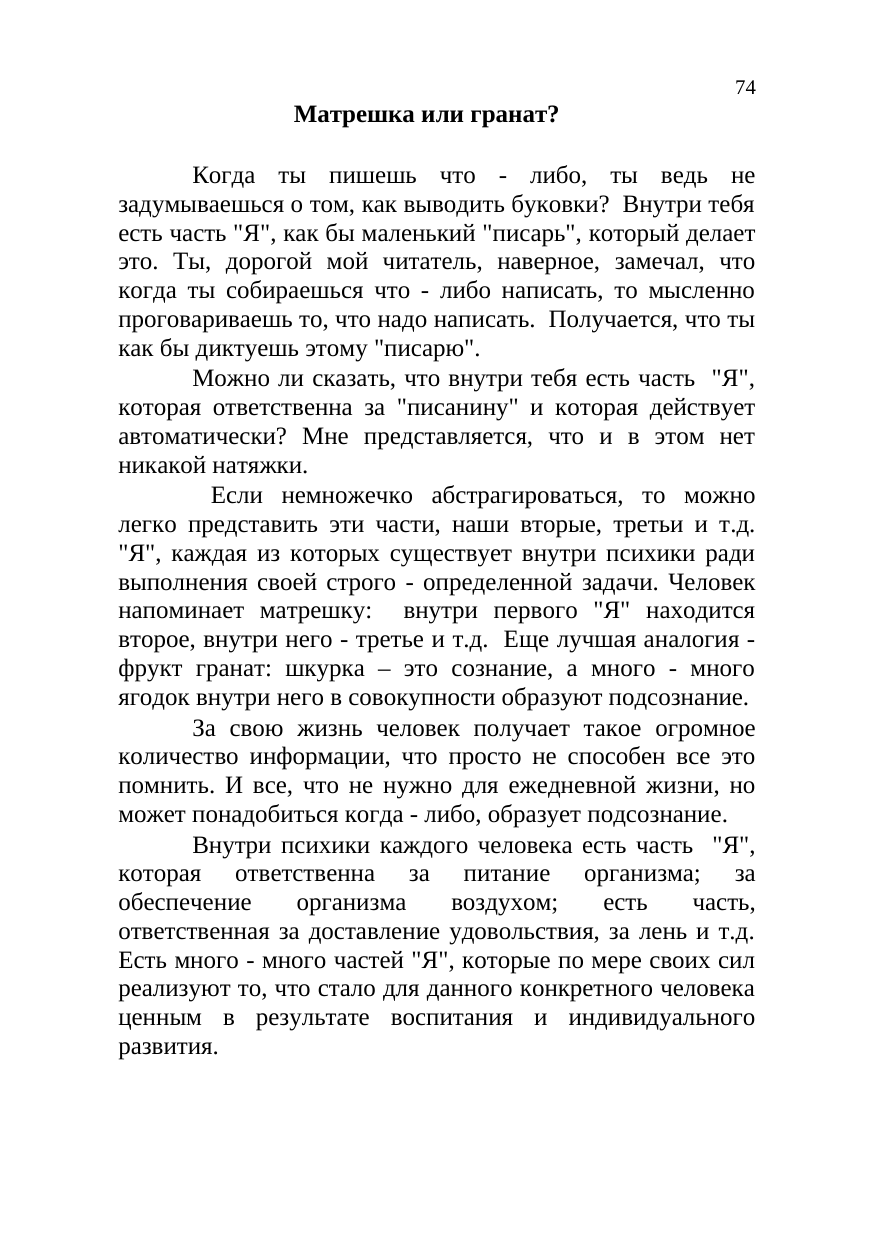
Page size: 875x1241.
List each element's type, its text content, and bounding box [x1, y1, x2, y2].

text Можно ли сказать, что внутри тебя есть часть "Я", которая ответственна за "писанину" и которая действует автоматически? Мне представляется, что и в этом нет никакой натяжки. [118, 363, 756, 478]
text Матрешка или гранат? [118, 99, 756, 128]
text За свою жизнь человек получает такое огромное количество информации, что просто не способен все это помнить. И все, что не нужно для ежедневной жизни, но может понадобиться когда - либо, образует подсознание. [118, 713, 756, 828]
text Внутри психики каждого человека есть часть "Я", которая ответственна за питание организма; за обеспечение организма воздухом; есть часть, ответственная за доставление удовольствия, за лень и т.д. Есть много - много частей "Я", которые по мере своих сил реализуют то, что стало для данного конкретного человека ценным в результате воспитания и индивидуального развития. [118, 830, 756, 1060]
text Если немножечко абстрагироваться, то можно легко представить эти части, наши вторые, третьи и т.д. "Я", каждая из которых существует внутри психики ради выполнения своей строго - определенной задачи. Человек напоминает матрешку: внутри первого "Я" находится второе, внутри него - третье и т.д. Еще лучшая аналогия - фрукт гранат: шкурка – это сознание, а много - много ягодок внутри него в совокупности образуют подсознание. [118, 481, 756, 711]
text Когда ты пишешь что - либо, ты ведь не задумываешься о том, как выводить буковки? Внутри тебя есть часть "Я", как бы маленький "писарь", который делает это. Ты, дорогой мой читатель, наверное, замечал, что когда ты собираешься что - либо написать, то мысленно проговариваешь то, что надо написать. Получается, что ты как бы диктуешь этому "писарю". [118, 160, 756, 361]
